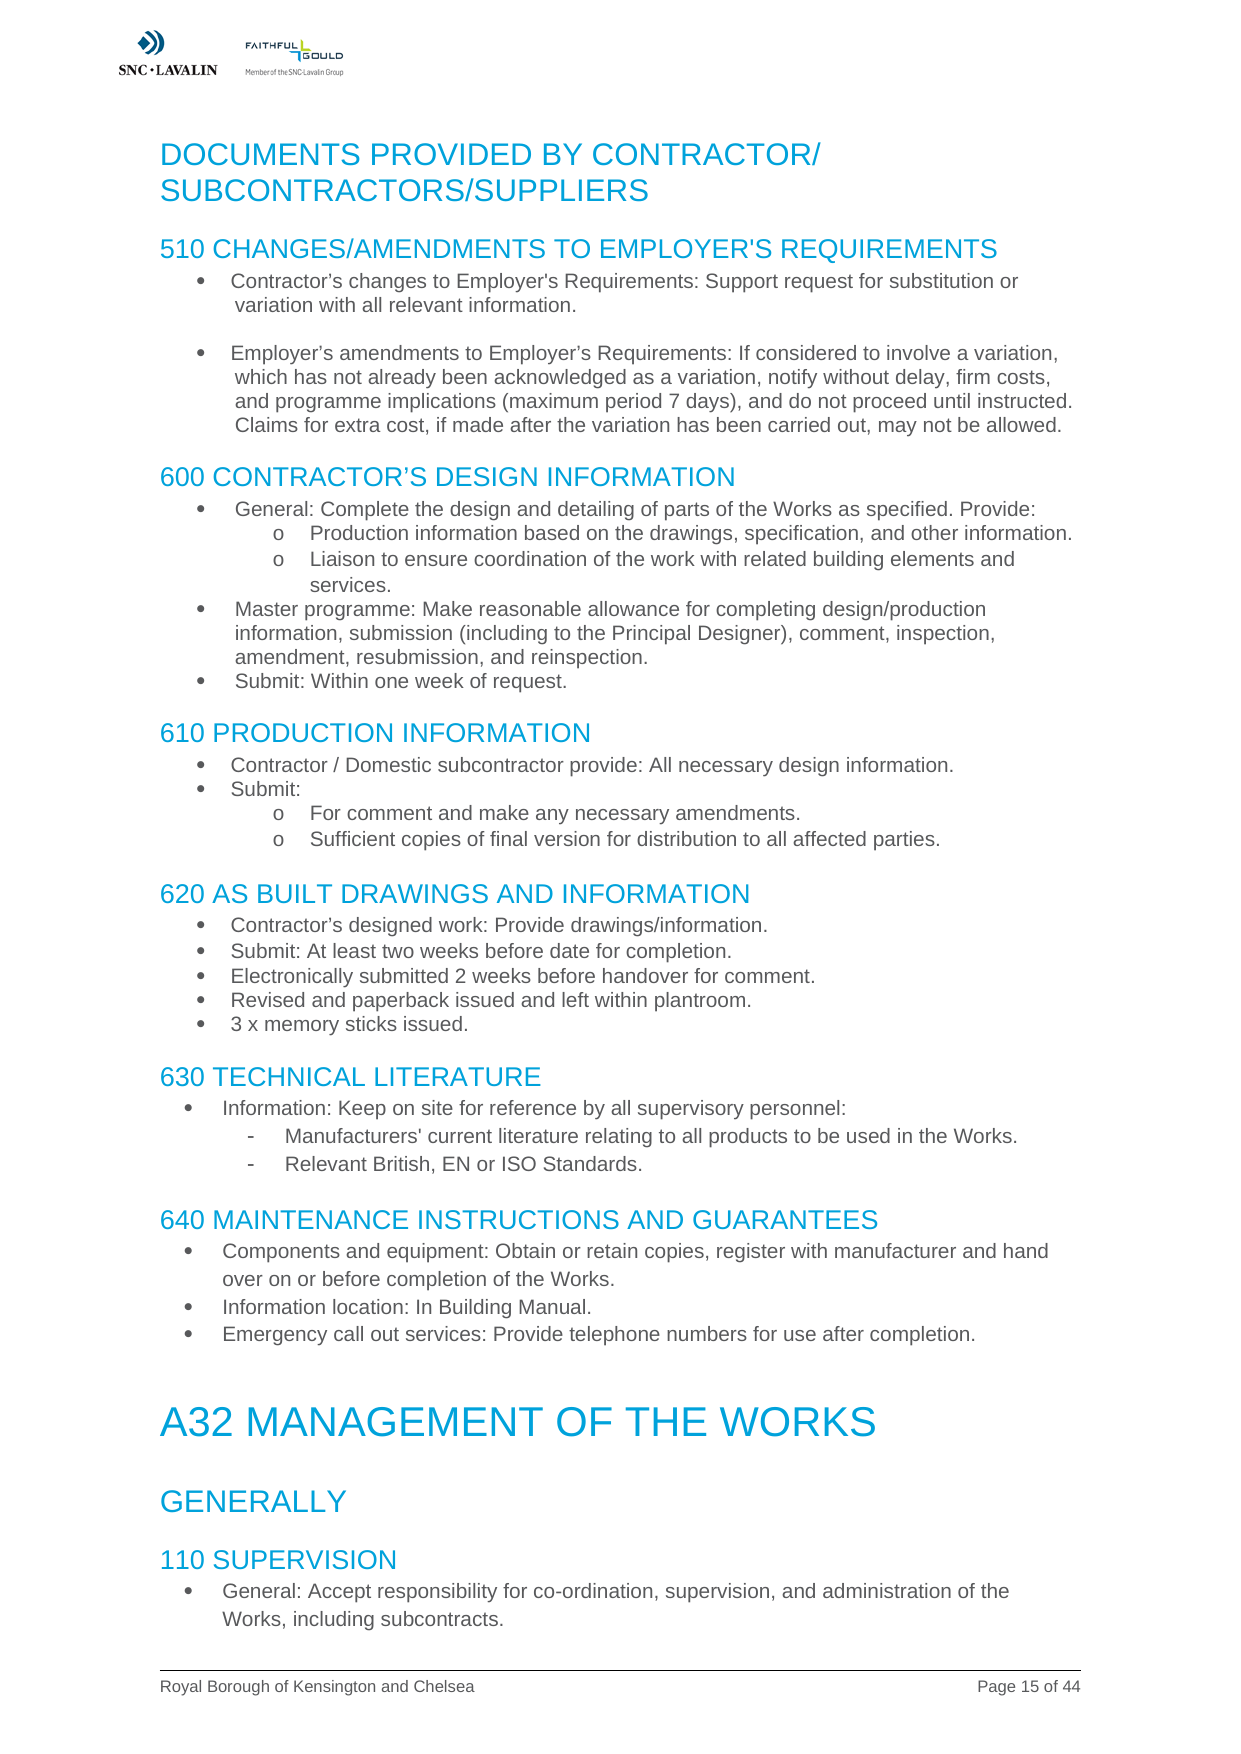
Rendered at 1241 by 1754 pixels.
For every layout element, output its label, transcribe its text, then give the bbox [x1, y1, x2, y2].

subtitle 630 TECHNICAL LITERATURE [159, 1061, 1081, 1092]
list Emergency call out services: Provide telephone numbers for use after completion. [184, 1322, 1081, 1346]
list General: Accept responsibility for co-ordination, supervision, and administration of the Works, including subcontracts. [184, 1579, 1081, 1631]
list Submit: [197, 777, 1081, 801]
list Components and equipment: Obtain or retain copies, register with manufacturer and hand over on or before completion of the Works. [184, 1239, 1081, 1291]
list 3 x memory sticks issued. [197, 1012, 1081, 1036]
subtitle GENERALLY [159, 1483, 1081, 1519]
list Electronically submitted 2 weeks before handover for comment. [197, 963, 1081, 988]
picture [109, 21, 352, 84]
subtitle 610 PRODUCTION INFORMATION [159, 717, 1081, 749]
list For comment and make any necessary amendments. [272, 801, 1081, 827]
list Information location: In Building Manual. [184, 1294, 1081, 1318]
list Employer’s amendments to Employer’s Requirements: If considered to involve a variation, which has not already been acknowledged as a variation, notify without delay, firm costs, and programme implications (maximum period 7 days), and do not proceed until instructed. Claims for extra cost, if made after the variation has been carried out, may not be allowed. [197, 340, 1081, 436]
subtitle A32 MANAGEMENT OF THE WORKS [159, 1398, 1081, 1446]
list Contractor / Domestic subcontractor provide: All necessary design information. [197, 753, 1081, 777]
list Liaison to ensure coordination of the work with related building elements and services. [272, 547, 1081, 596]
subtitle 110 SUPERVISION [159, 1544, 1081, 1575]
list Contractor’s changes to Employer's Requirements: Support request for substitution or variation with all relevant information. [197, 268, 1081, 316]
list Master programme: Make reasonable allowance for completing design/production information, submission (including to the Principal Designer), comment, inspection, amendment, resubmission, and reinspection. [197, 596, 1081, 668]
list General: Complete the design and detailing of parts of the Works as specified. Provide: [197, 497, 1081, 521]
subtitle 640 MAINTENANCE INSTRUCTIONS AND GUARANTEES [159, 1204, 1081, 1235]
list Relevant British, EN or ISO Standards. [247, 1151, 1081, 1175]
list Submit: Within one week of request. [197, 668, 1081, 692]
list Submit: At least two weeks before date for completion. [197, 937, 1081, 963]
list Sufficient copies of final version for distribution to all affected parties. [272, 827, 1081, 853]
subtitle DOCUMENTS PROVIDED BY CONTRACTOR/ SUBCONTRACTORS/SUPPLIERS [159, 136, 1081, 208]
list Information: Keep on site for reference by all supervisory personnel: [184, 1096, 1081, 1120]
list Contractor’s designed work: Provide drawings/information. [197, 913, 1081, 937]
list Manufacturers' current literature relating to all products to be used in the Works. [247, 1124, 1081, 1148]
subtitle 510 CHANGES/AMENDMENTS TO EMPLOYER'S REQUIREMENTS [159, 233, 1081, 264]
list Revised and paperback issued and left within plantroom. [197, 988, 1081, 1012]
list Production information based on the drawings, specification, and other information. [272, 521, 1081, 547]
subtitle 600 CONTRACTOR’S DESIGN INFORMATION [159, 461, 1081, 493]
subtitle 620 AS BUILT DRAWINGS AND INFORMATION [159, 878, 1081, 909]
